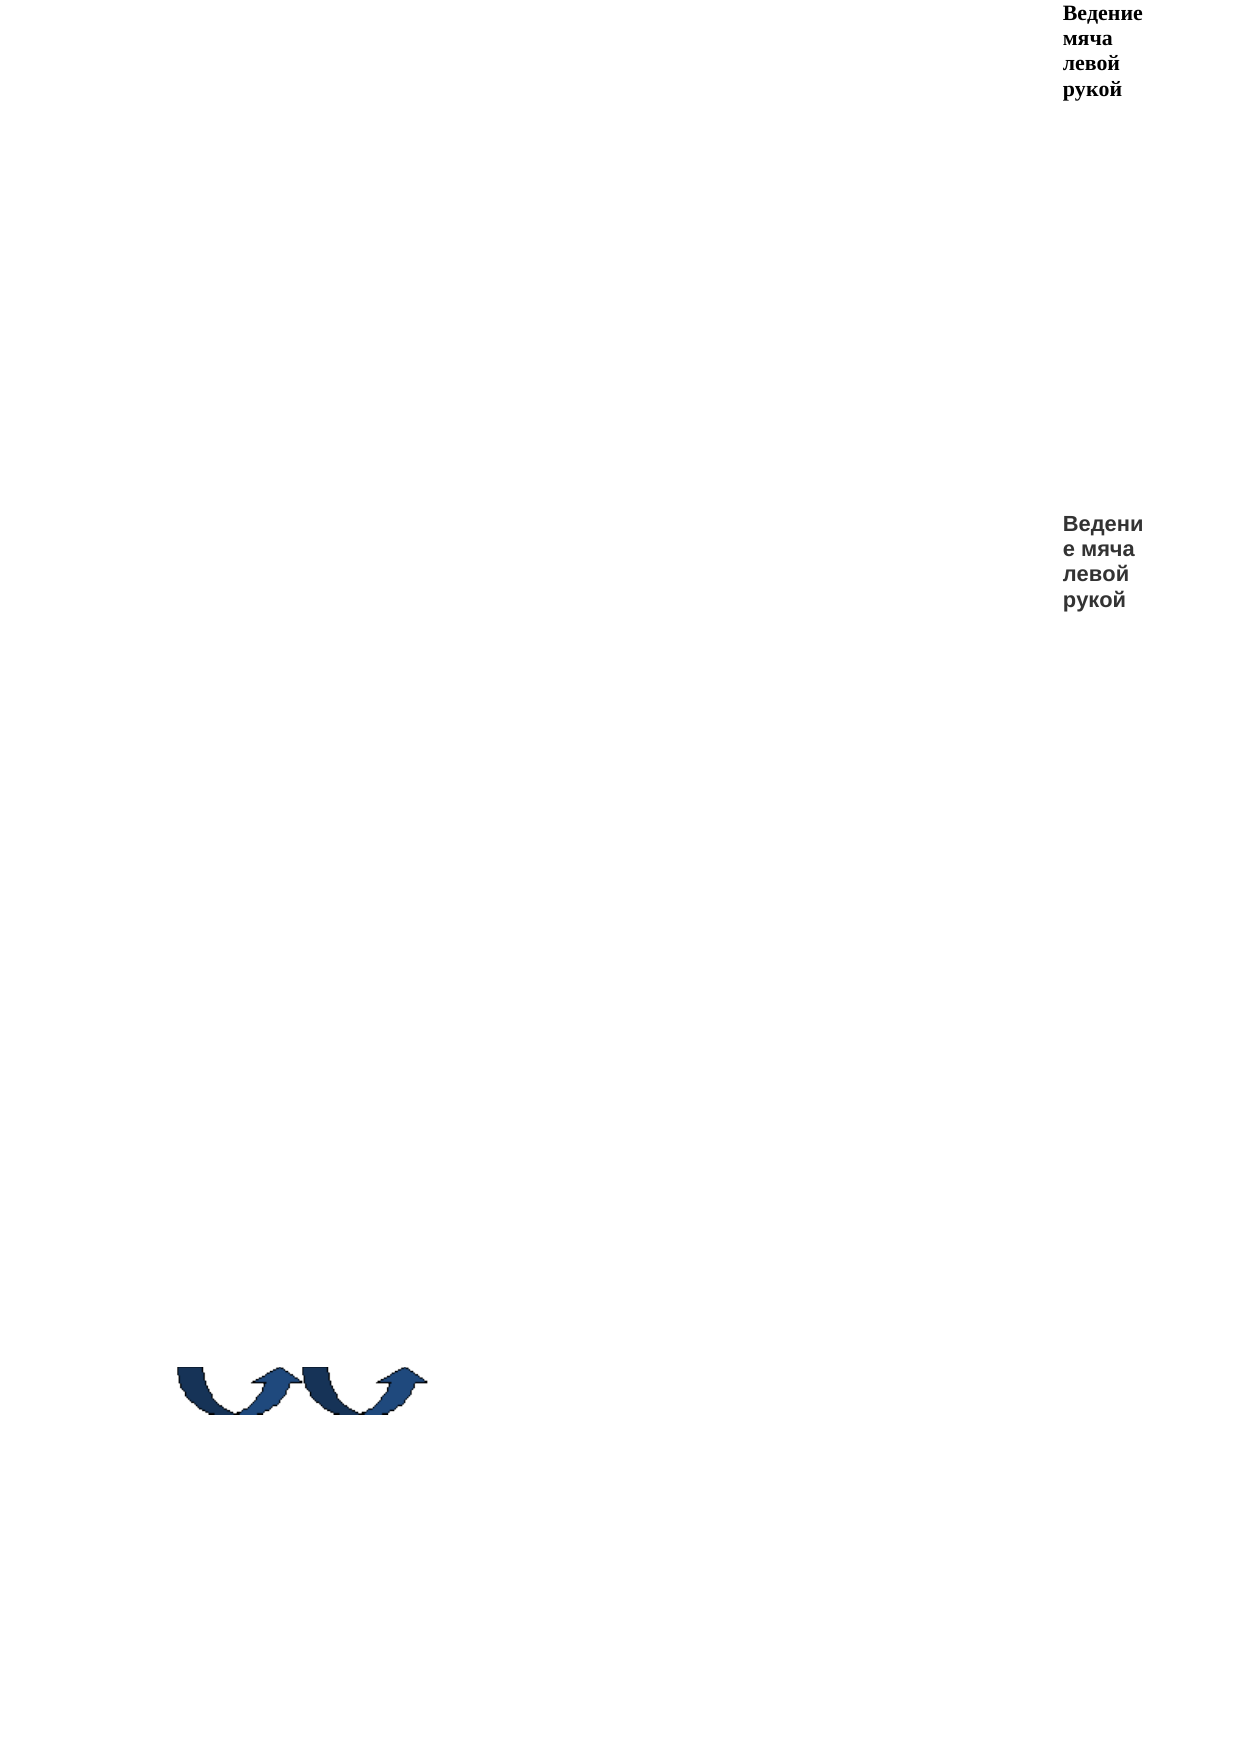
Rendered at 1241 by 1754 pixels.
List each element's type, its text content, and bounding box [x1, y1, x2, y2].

table_header Ведение мяча левой рукой [1063, 0, 1147, 612]
picture [177, 1367, 428, 1415]
